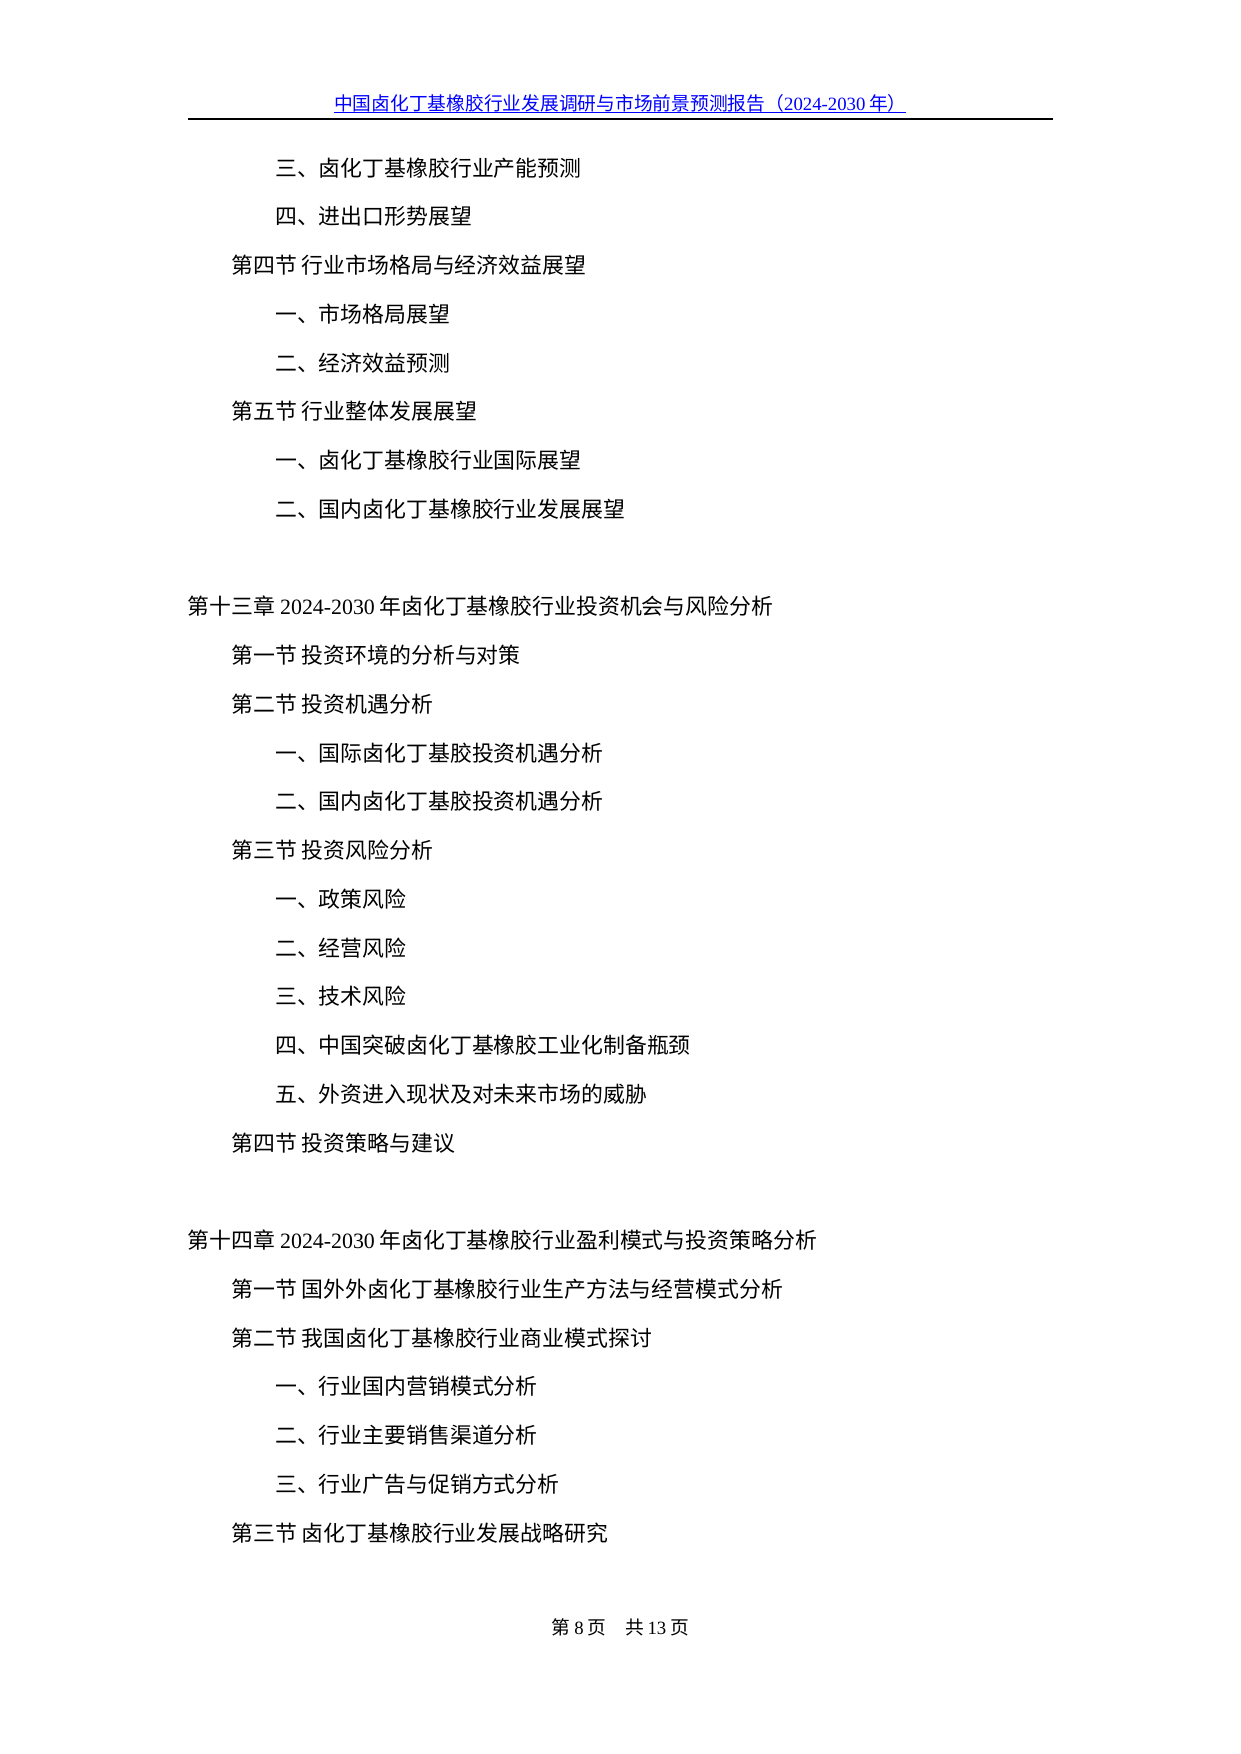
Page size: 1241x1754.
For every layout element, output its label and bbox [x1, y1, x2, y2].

text [187, 150, 1053, 1548]
